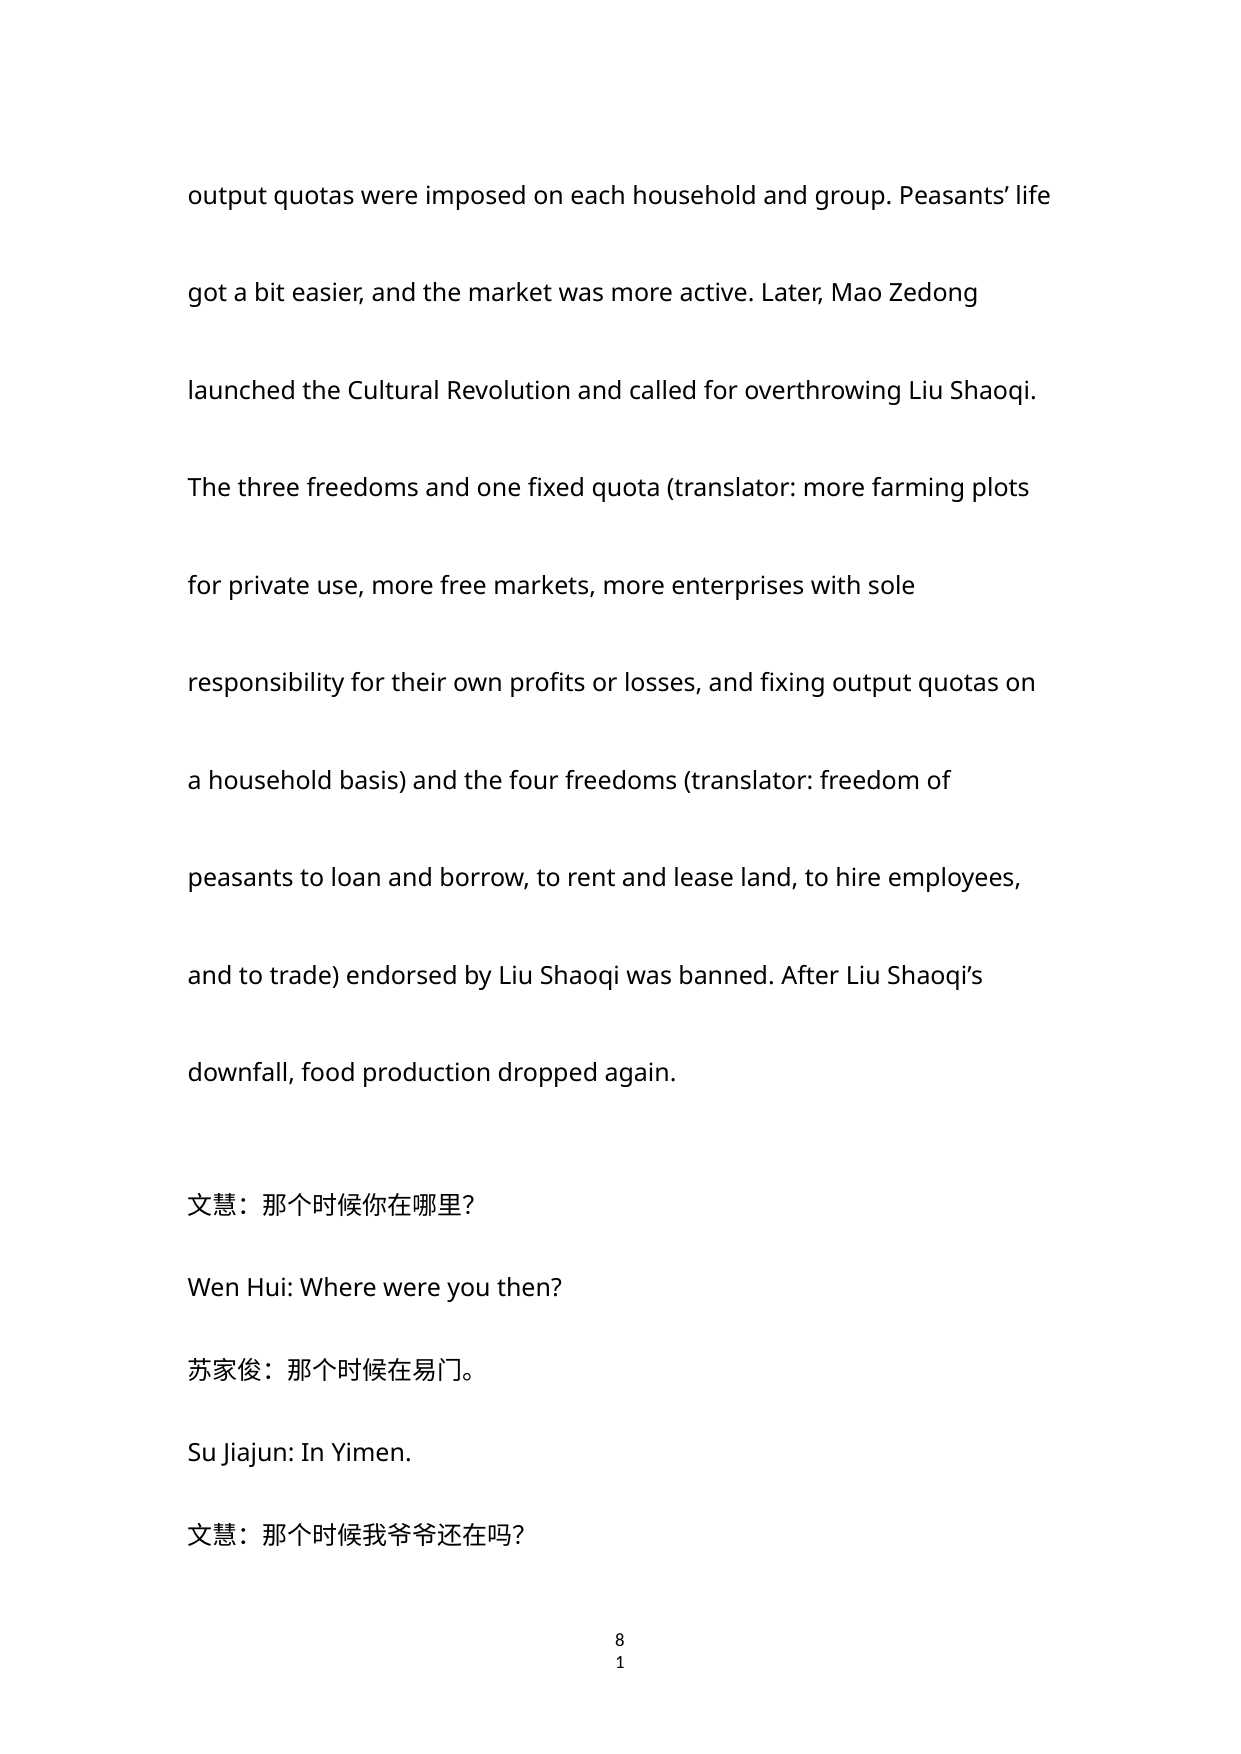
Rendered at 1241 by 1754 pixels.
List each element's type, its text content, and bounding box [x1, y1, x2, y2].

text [187, 162, 1053, 1104]
text 文慧：那个时候我爷爷还在吗？ [187, 1501, 1053, 1566]
text Wen Hui: Where were you then? [187, 1254, 1053, 1319]
text 苏家俊：那个时候在易门。 [187, 1336, 1053, 1401]
text 文慧：那个时候你在哪里？ [187, 1171, 1053, 1236]
text Su Jiajun: In Yimen. [187, 1419, 1053, 1484]
